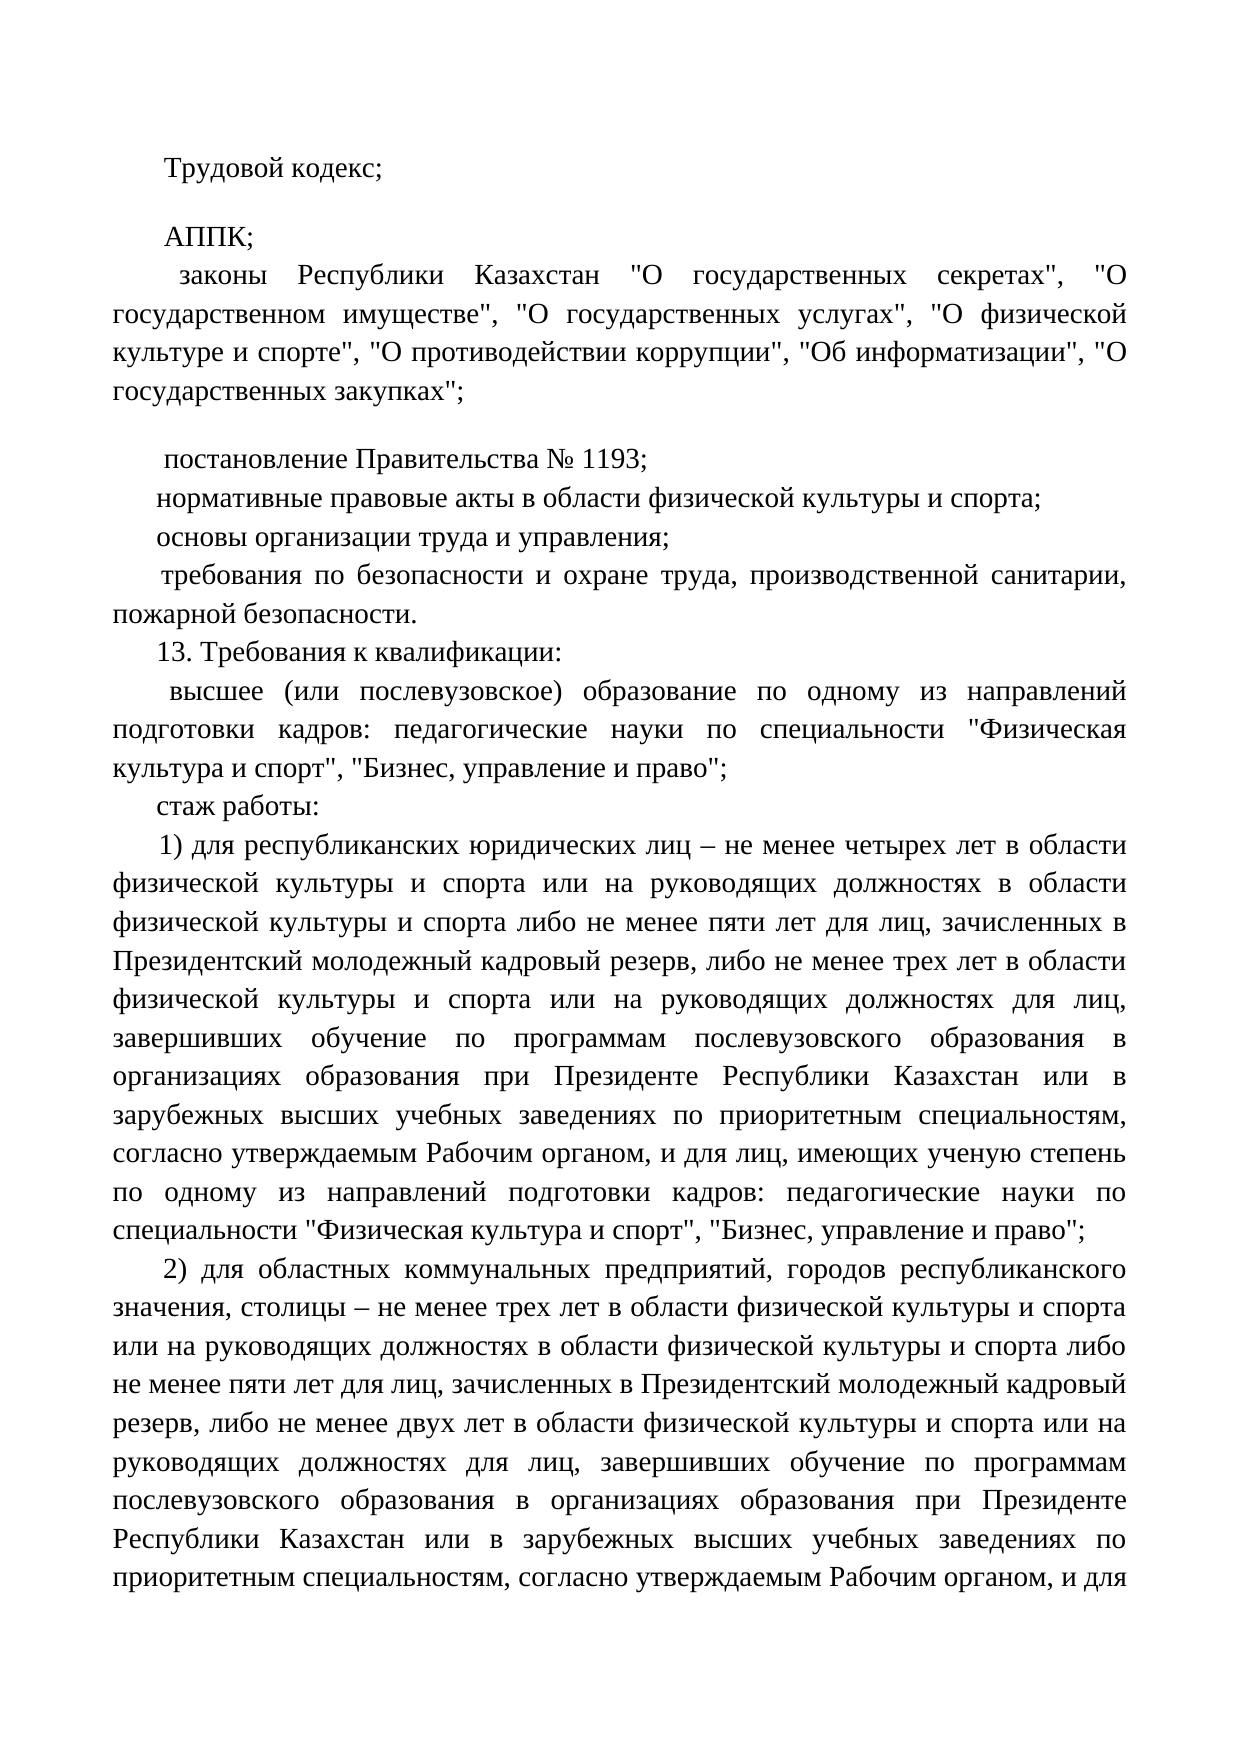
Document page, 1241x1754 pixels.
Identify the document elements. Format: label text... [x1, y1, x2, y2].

text стаж работы: [112, 788, 1128, 822]
text АППК; [112, 219, 1128, 252]
text Трудовой кодекс; [112, 150, 1128, 183]
text высшее (или послевузовское) образование по одному из направлений подготовки кадров: педагогические науки по специальности "Физическая культура и спорт", "Бизнес, управление и право"; [112, 673, 1128, 783]
text нормативные правовые акты в области физической культуры и спорта; [112, 480, 1128, 514]
text законы Республики Казахстан "О государственных секретах", "О государственном имуществе", "О государственных услугах", "О физической культуре и спорте", "О противодействии коррупции", "Об информатизации", "О государственных закупках"; [112, 257, 1128, 406]
text 1) для республиканских юридических лиц – не менее четырех лет в области физической культуры и спорта или на руководящих должностях в области физической культуры и спорта либо не менее пяти лет для лиц, зачисленных в Президентский молодежный кадровый резерв, либо не менее трех лет в области физической культуры и спорта или на руководящих должностях для лиц, завершивших обучение по программам послевузовского образования в организациях образования при Президенте Республики Казахстан или в зарубежных высших учебных заведениях по приоритетным специальностям, согласно утверждаемым Рабочим органом, и для лиц, имеющих ученую степень по одному из направлений подготовки кадров: педагогические науки по специальности "Физическая культура и спорт", "Бизнес, управление и право"; [112, 827, 1128, 1246]
text 13. Требования к квалификации: [112, 634, 1128, 668]
text основы организации труда и управления; [112, 519, 1128, 552]
text требования по безопасности и охране труда, производственной санитарии, пожарной безопасности. [112, 557, 1128, 629]
text постановление Правительства № 1193; [112, 442, 1128, 475]
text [112, 1251, 1128, 1593]
